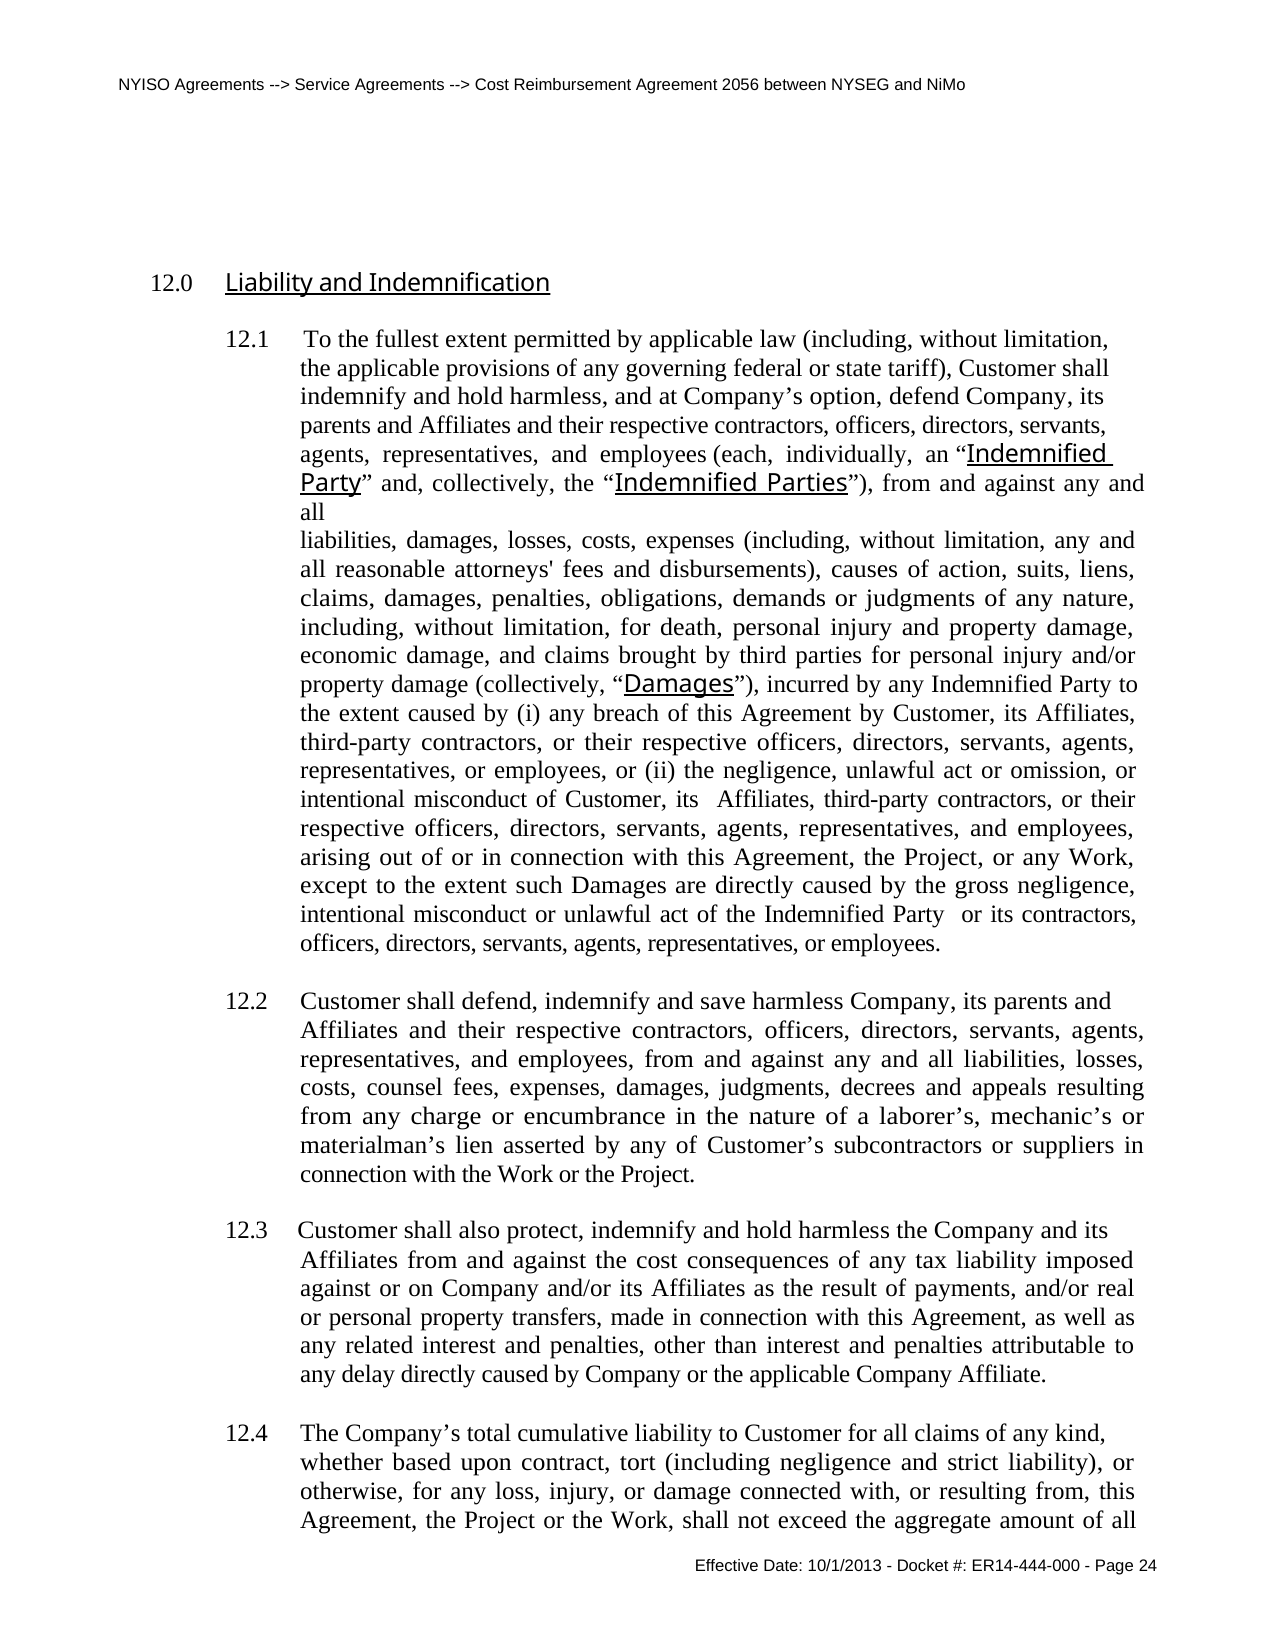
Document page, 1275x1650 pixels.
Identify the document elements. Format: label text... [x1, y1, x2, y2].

text 12.3 Customer shall also protect, indemnify and hold harmless the Company and its [225, 1216, 1275, 1244]
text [300, 1447, 1145, 1534]
text 12.2 Customer shall defend, indemnify and save harmless Company, its parents and [225, 987, 1275, 1015]
text Affiliates from and against the cost consequences of any tax liability imposed against or on Company and/or its Affiliates as the result of payments, and/or real or personal property transfers, made in connection with this Agreement, as well as any related interest and penalties, other than interest and penalties attributable to any delay directly caused by Company or the applicable Company Affiliate. [300, 1245, 1145, 1388]
text Affiliates and their respective contractors, officers, directors, servants, agents, representatives, and employees, from and against any and all liabilities, losses, costs, counsel fees, expenses, damages, judgments, decrees and appeals resulting from any charge or encumbrance in the nature of a laborer’s, mechanic’s or materialman’s lien asserted by any of Customer’s subcontractors or suppliers in connection with the Work or the Project. [300, 1015, 1145, 1188]
text 12.0 Liability and Indemnification [150, 268, 1275, 297]
text 12.4 The Company’s total cumulative liability to Customer for all claims of any kind, [225, 1418, 1275, 1447]
text 12.1 To the fullest extent permitted by applicable law (including, without limitation, the applicable provisions of any governing federal or state tariff), Customer shall indemnify and hold harmless, and at Company’s option, defend Company, its parents and Affiliates and their respective contractors, officers, directors, servants, agents, representatives, and employees (each, individually, an “Indemnified [225, 324, 1145, 468]
text Party” and, collectively, the “Indemnified Parties”), from and against any and all liabilities, damages, losses, costs, expenses (including, without limitation, any and all reasonable attorneys' fees and disbursements), causes of action, suits, liens, claims, damages, penalties, obligations, demands or judgments of any nature, including, without limitation, for death, personal injury and property damage, economic damage, and claims brought by third parties for personal injury and/or property damage (collectively, “Damages”), incurred by any Indemnified Party to the extent caused by (i) any breach of this Agreement by Customer, its Affiliates, third-party contractors, or their respective officers, directors, servants, agents, representatives, or employees, or (ii) the negligence, unlawful act or omission, or intentional misconduct of Customer, its Affiliates, third-party contractors, or their respective officers, directors, servants, agents, representatives, and employees, arising out of or in connection with this Agreement, the Project, or any Work, except to the extent such Damages are directly caused by the gross negligence, intentional misconduct or unlawful act of the Indemnified Party or its contractors, officers, directors, servants, agents, representatives, or employees. [300, 468, 1145, 957]
